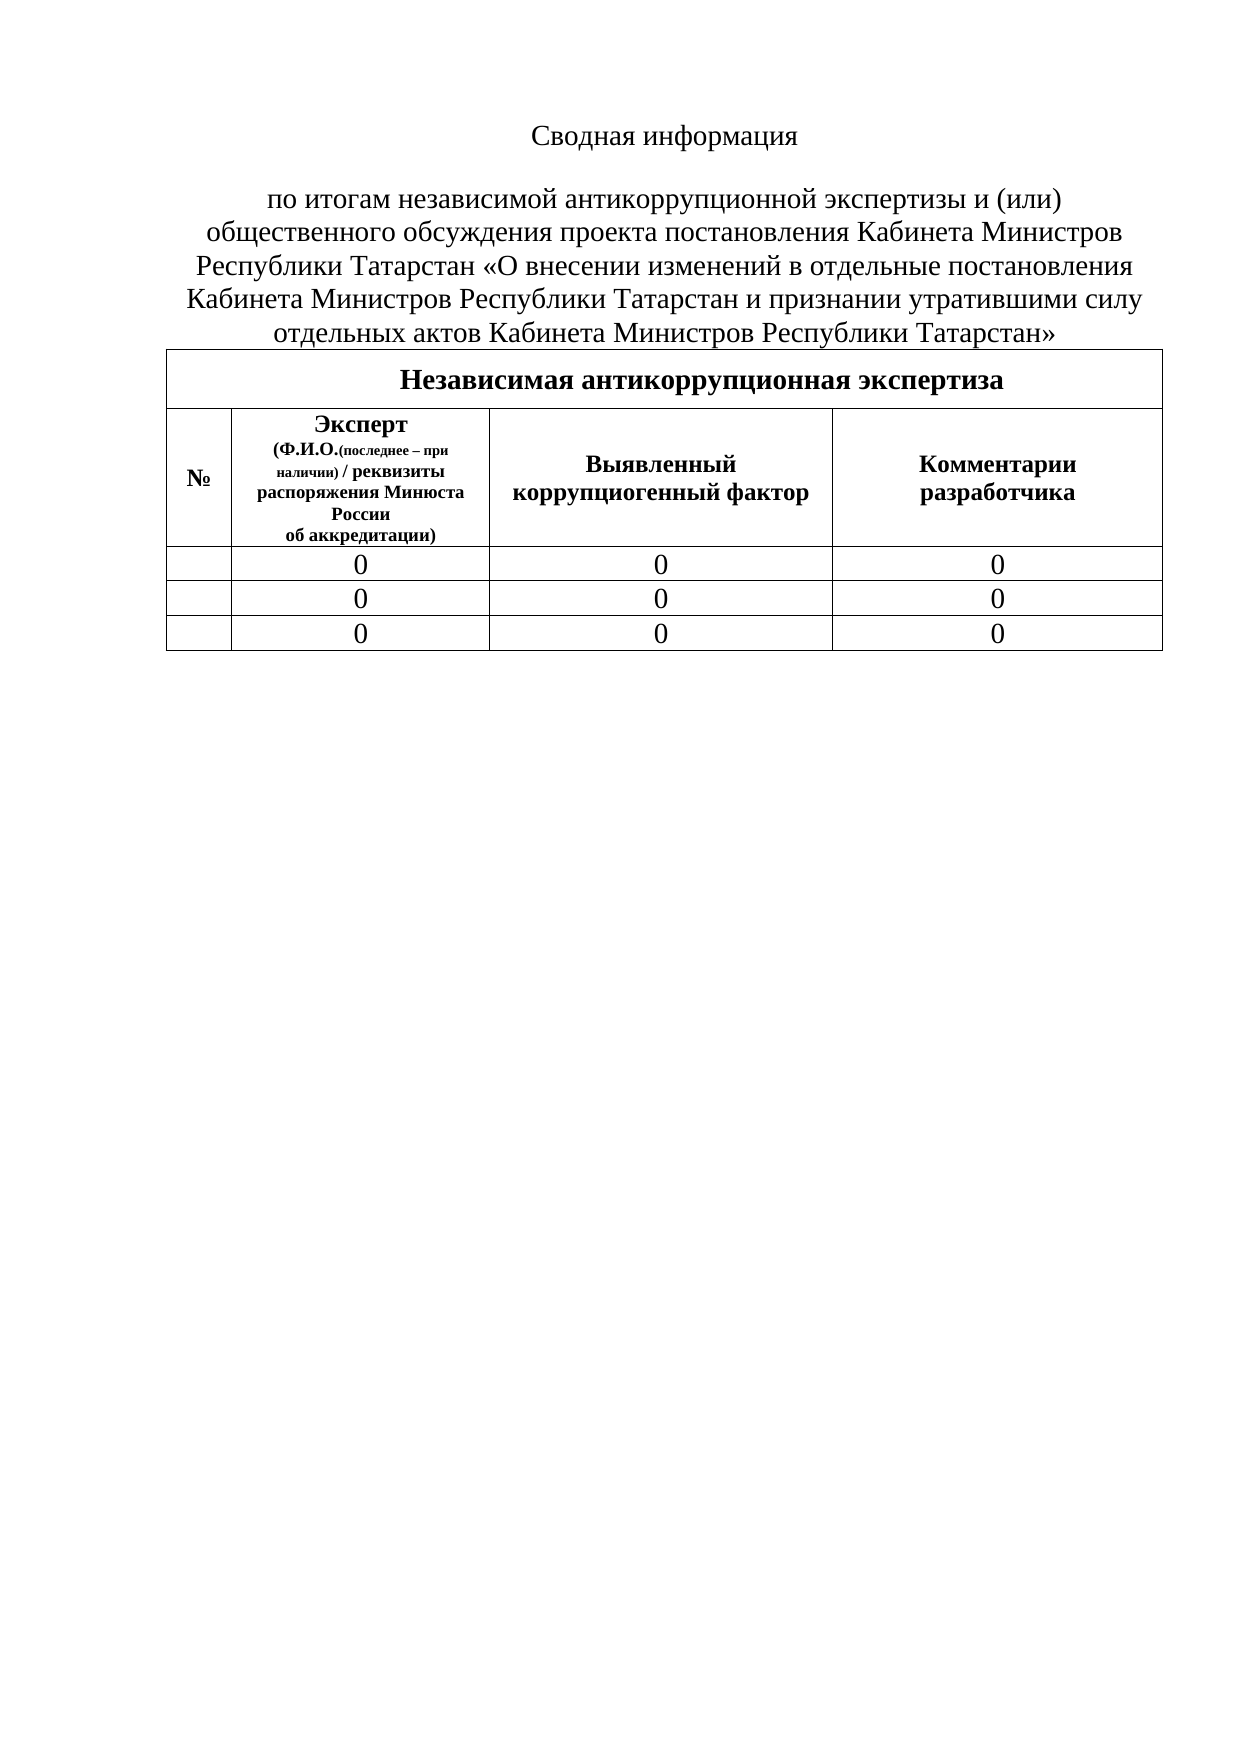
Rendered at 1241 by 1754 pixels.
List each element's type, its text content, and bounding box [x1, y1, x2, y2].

table_cell 0 [833, 547, 1162, 580]
table_cell 0 [490, 581, 832, 615]
table_cell 0 [490, 616, 832, 649]
table_cell Комментарии разработчика [833, 409, 1162, 546]
table_cell [167, 547, 231, 580]
table_cell 0 [833, 616, 1162, 649]
table_cell 0 [232, 581, 489, 615]
table_cell 0 [232, 547, 489, 580]
table_header Независимая антикоррупционная экспертиза [167, 350, 1162, 408]
table_cell 0 [490, 547, 832, 580]
table_cell Выявленный коррупциогенный фактор [490, 409, 832, 546]
table_cell 0 [232, 616, 489, 649]
table_cell 0 [833, 581, 1162, 615]
text по итогам независимой антикоррупционной экспертизы и (или) общественного обсуждения проекта постановления Кабинета Министров Республики Татарстан «О внесении изменений в отдельные постановления Кабинета Министров Республики Татарстан и признании утратившими силу отдельных актов Кабинета Министров Республики Татарстан» [177, 181, 1152, 348]
table_cell № [167, 409, 231, 546]
table_cell [167, 581, 231, 615]
text Сводная информация [177, 118, 1152, 152]
table_cell Эксперт (Ф.И.О.(последнее – при наличии) / реквизиты распоряжения Минюста России об аккредитации) [232, 409, 489, 546]
table_cell [167, 616, 231, 649]
